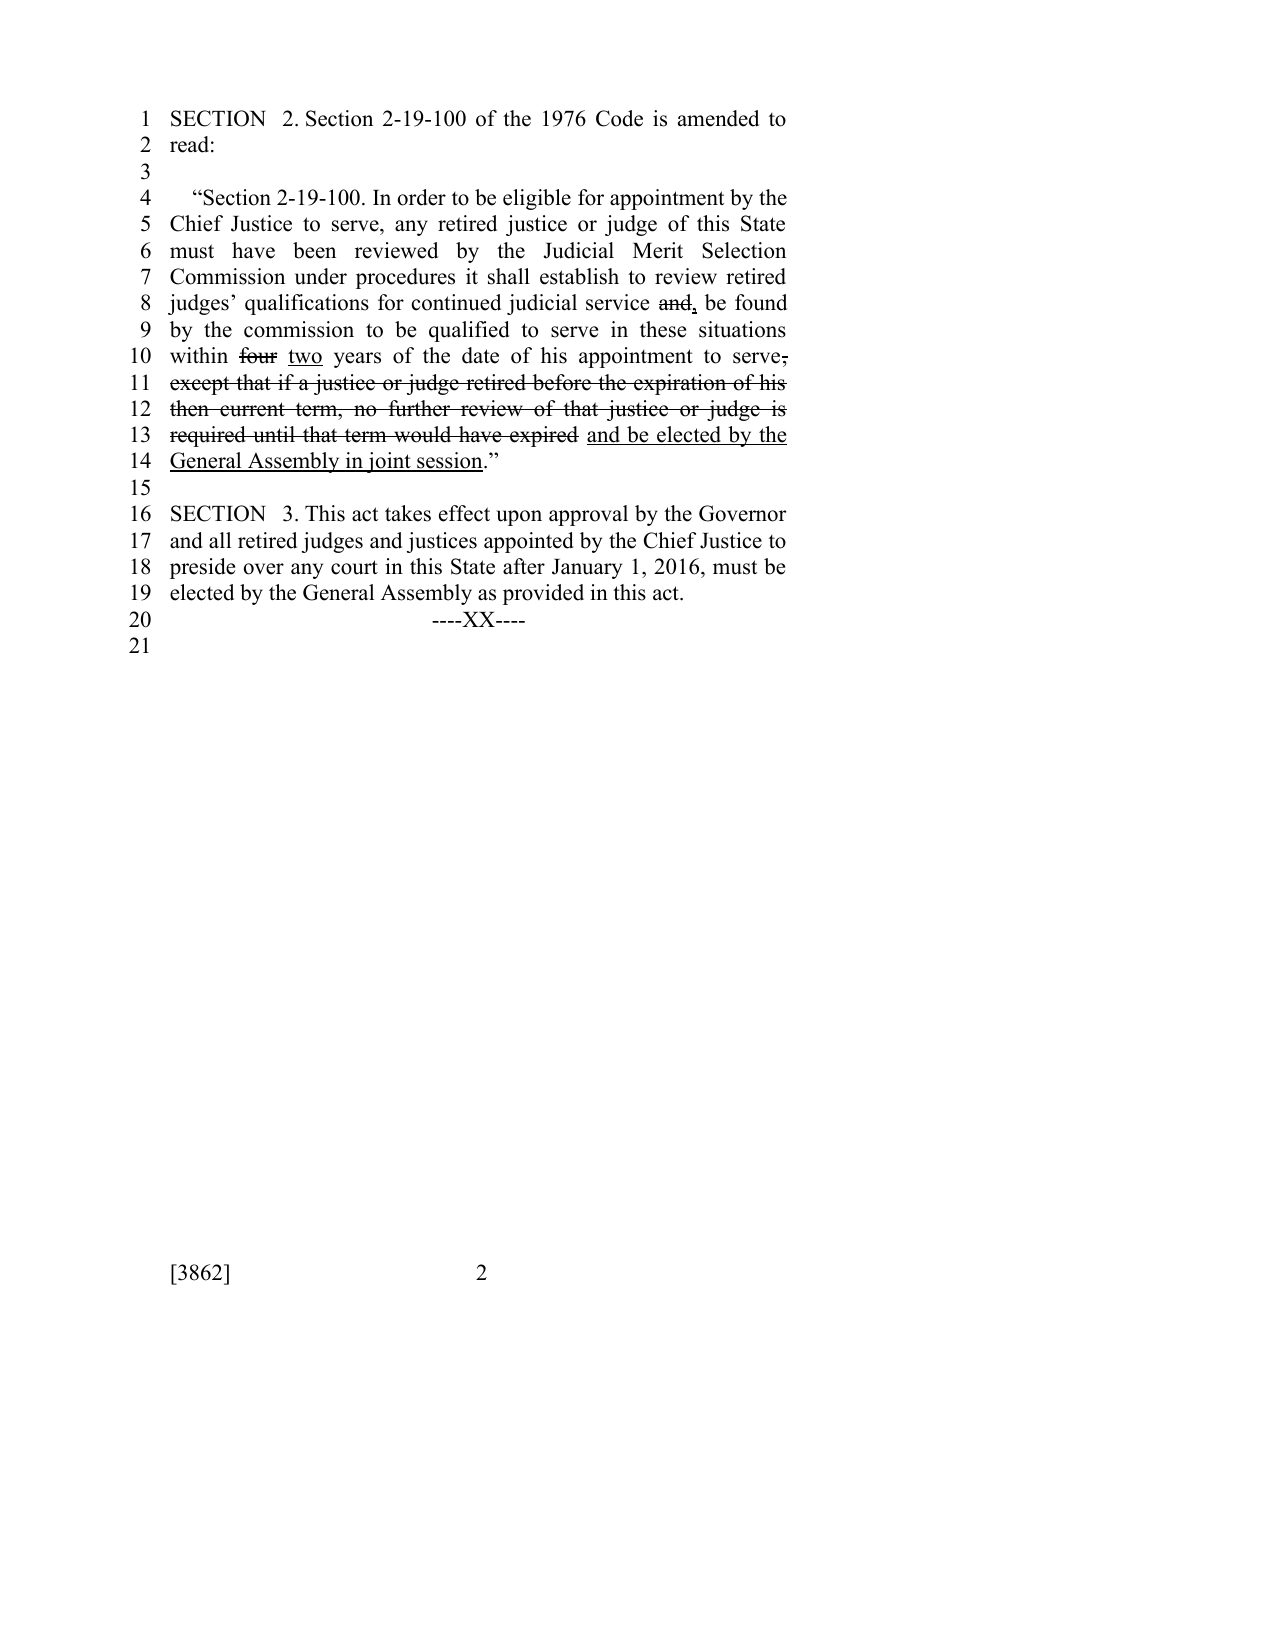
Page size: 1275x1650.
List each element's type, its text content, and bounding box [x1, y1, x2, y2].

text SECTION 3. This act takes effect upon approval by the Governor and all retired judges and justices appointed by the Chief Justice to preside over any court in this State after January 1, 2016, must be elected by the General Assembly as provided in this act. [169, 500, 787, 606]
text ----XX---- [169, 606, 787, 632]
text “Section 2-19-100. In order to be eligible for appointment by the Chief Justice to serve, any retired justice or judge of this State must have been reviewed by the Judicial Merit Selection Commission under procedures it shall establish to review retired judges’ qualifications for continued judicial service and, be found by the commission to be qualified to serve in these situations within four two years of the date of his appointment to serve, except that if a justice or judge retired before the expiration of his then current term, no further review of that justice or judge is required until that term would have expired and be elected by the General Assembly in joint session.” [169, 184, 787, 383]
text SECTION 2. Section 2-19-100 of the 1976 Code is amended to read: [169, 105, 787, 158]
